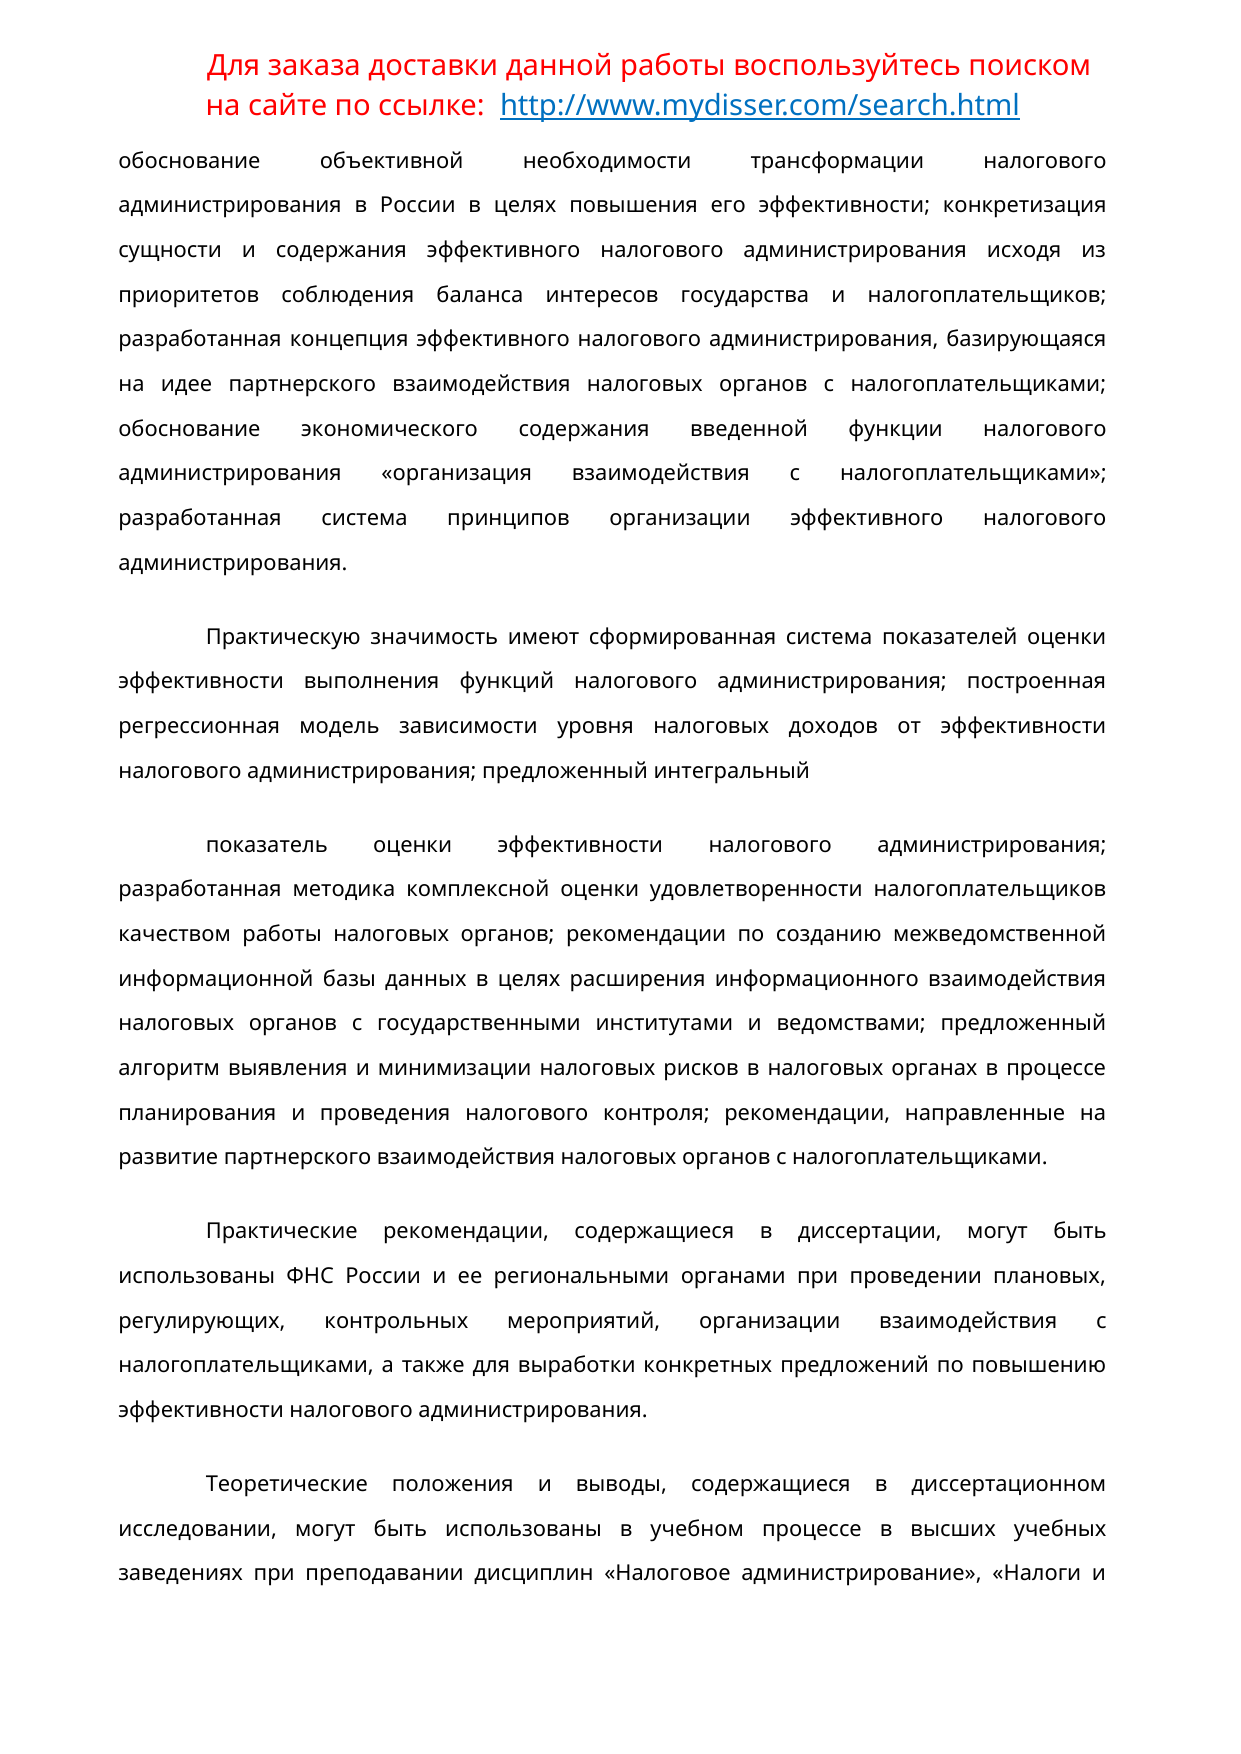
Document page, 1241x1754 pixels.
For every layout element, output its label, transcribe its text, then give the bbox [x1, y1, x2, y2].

text Практическую значимость имеют сформированная система показателей оценки эффективности выполнения функций налогового администрирования; построенная регрессионная модель зависимости уровня налоговых доходов от эффективности налогового администрирования; предложенный интегральный [118, 621, 1107, 784]
text Практические рекомендации, содержащиеся в диссертации, могут быть использованы ФНС России и ее региональными органами при проведении плановых, регулирующих, контрольных мероприятий, организации взаимодействия с налогоплательщиками, а также для выработки конкретных предложений по повышению эффективности налогового администрирования. [118, 1215, 1107, 1424]
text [118, 144, 1107, 577]
text показатель оценки эффективности налогового администрирования; разработанная методика комплексной оценки удовлетворенности налогоплательщиков качеством работы налоговых органов; рекомендации по созданию межведомственной информационной базы данных в целях расширения информационного взаимодействия налоговых органов с государственными институтами и ведомствами; предложенный алгоритм выявления и минимизации налоговых рисков в налоговых органах в процессе планирования и проведения налогового контроля; рекомендации, направленные на развитие партнерского взаимодействия налоговых органов с налогоплательщиками. [118, 828, 1107, 1171]
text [118, 1468, 1107, 1587]
